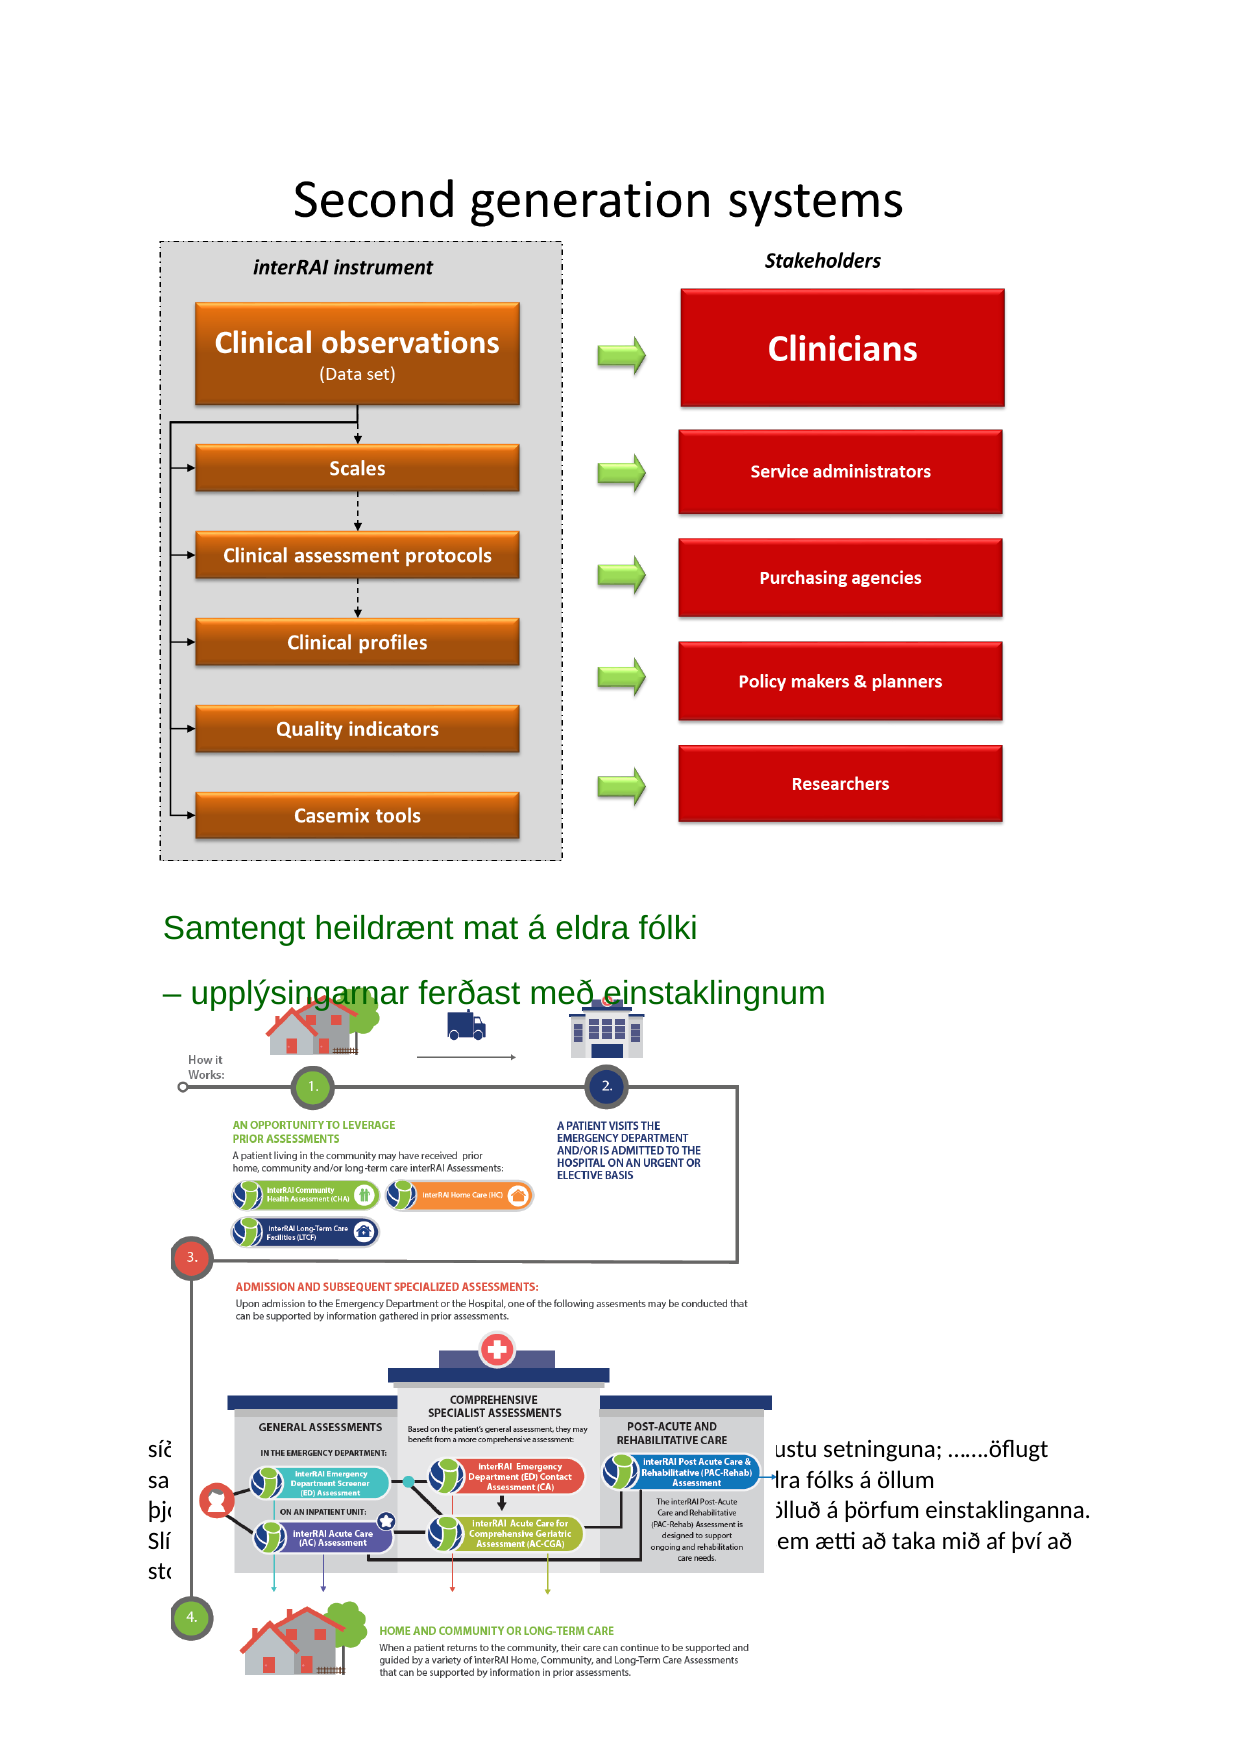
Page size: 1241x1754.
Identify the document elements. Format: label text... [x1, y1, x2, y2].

picture [147, 147, 1049, 861]
picture [579, 990, 589, 1002]
picture [171, 982, 777, 1692]
text síða 32: Lokaorð. Bæta mætti við málsgrein tvö framan við síðustu setninguna; …….öflugt samræmt upplýsingakerfi sem lýsir raunverulegum þörfum eldra fólks á öllum þjónustustigum er lykill að útfærslu á þjónustu sem er grundvölluð á þörfum einstaklinganna. Slíkt upplýsingakerfi er einnig lykill að frekari þróun kerfisins, sem ætti að taka mið af því að stórefla samfélagsþjónustuna. [777, 1433, 1093, 1586]
picture [461, 990, 471, 1002]
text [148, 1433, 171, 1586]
